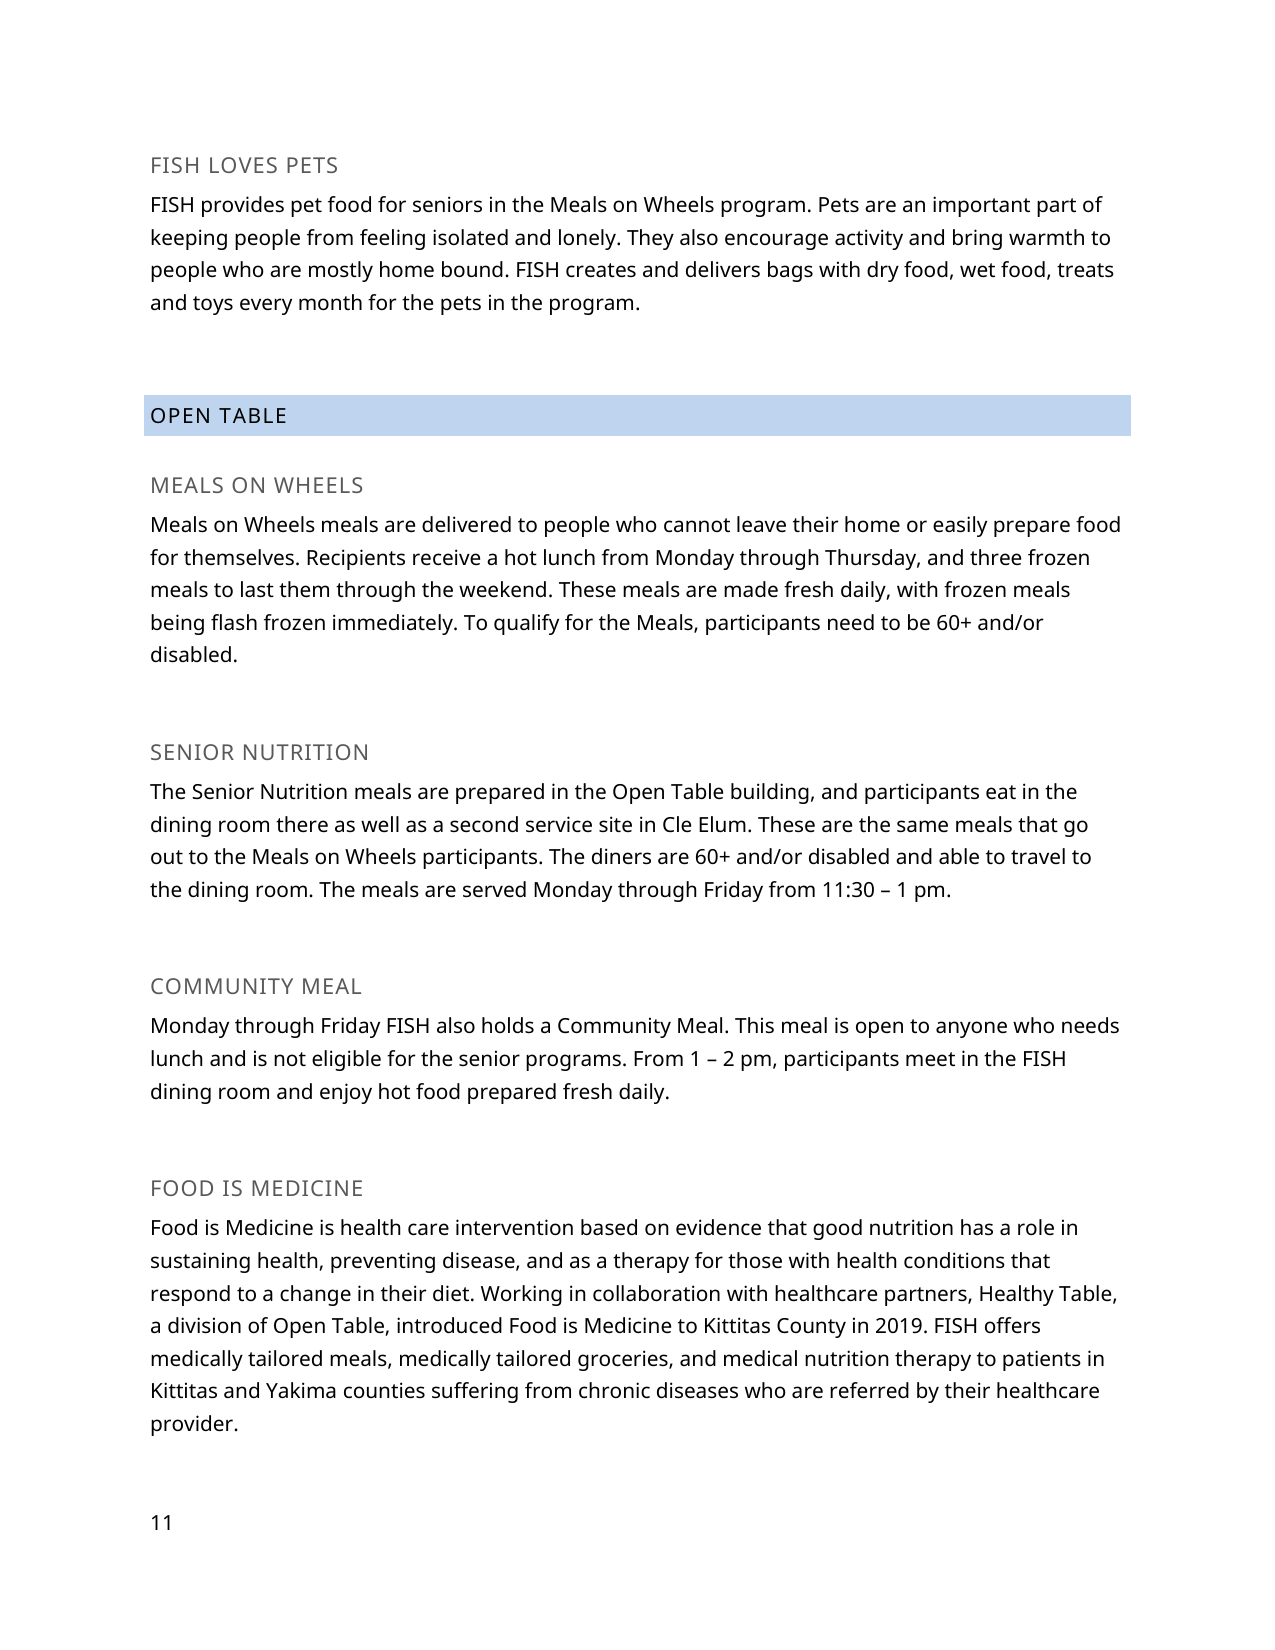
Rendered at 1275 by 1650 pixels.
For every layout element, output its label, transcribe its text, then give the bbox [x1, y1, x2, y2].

subtitle Meals on Wheels [150, 470, 1125, 499]
text The Senior Nutrition meals are prepared in the Open Table building, and participants eat in the dining room there as well as a second service site in Cle Elum. These are the same meals that go out to the Meals on Wheels participants. The diners are 60+ and/or disabled and able to travel to the dining room. The meals are served Monday through Friday from 11:30 – 1 pm. [150, 777, 1125, 903]
subtitle Food is Medicine [150, 1173, 1125, 1203]
subtitle Senior Nutrition [150, 737, 1125, 767]
text Meals on Wheels meals are delivered to people who cannot leave their home or easily prepare food for themselves. Recipients receive a hot lunch from Monday through Thursday, and three frozen meals to last them through the weekend. These meals are made fresh daily, with frozen meals being flash frozen immediately. To qualify for the Meals, participants need to be 60+ and/or disabled. [150, 510, 1125, 669]
text Monday through Friday FISH also holds a Community Meal. This meal is open to anyone who needs lunch and is not eligible for the senior programs. From 1 – 2 pm, participants meet in the FISH dining room and enjoy hot food prepared fresh daily. [150, 1012, 1125, 1105]
subtitle FISH Loves Pets [150, 150, 1125, 180]
subtitle Community Meal [150, 971, 1125, 1001]
text Food is Medicine is health care intervention based on evidence that good nutrition has a role in sustaining health, preventing disease, and as a therapy for those with health conditions that respond to a change in their diet. Working in collaboration with healthcare partners, Healthy Table, a division of Open Table, introduced Food is Medicine to Kittitas County in 2019. FISH offers medically tailored meals, medically tailored groceries, and medical nutrition therapy to patients in Kittitas and Yakima counties suffering from chronic diseases who are referred by their healthcare provider. [150, 1213, 1125, 1437]
subtitle Open Table [150, 401, 1125, 429]
text FISH provides pet food for seniors in the Meals on Wheels program. Pets are an important part of keeping people from feeling isolated and lonely. They also encourage activity and bring warmth to people who are mostly home bound. FISH creates and delivers bags with dry food, wet food, treats and toys every month for the pets in the program. [150, 190, 1125, 316]
